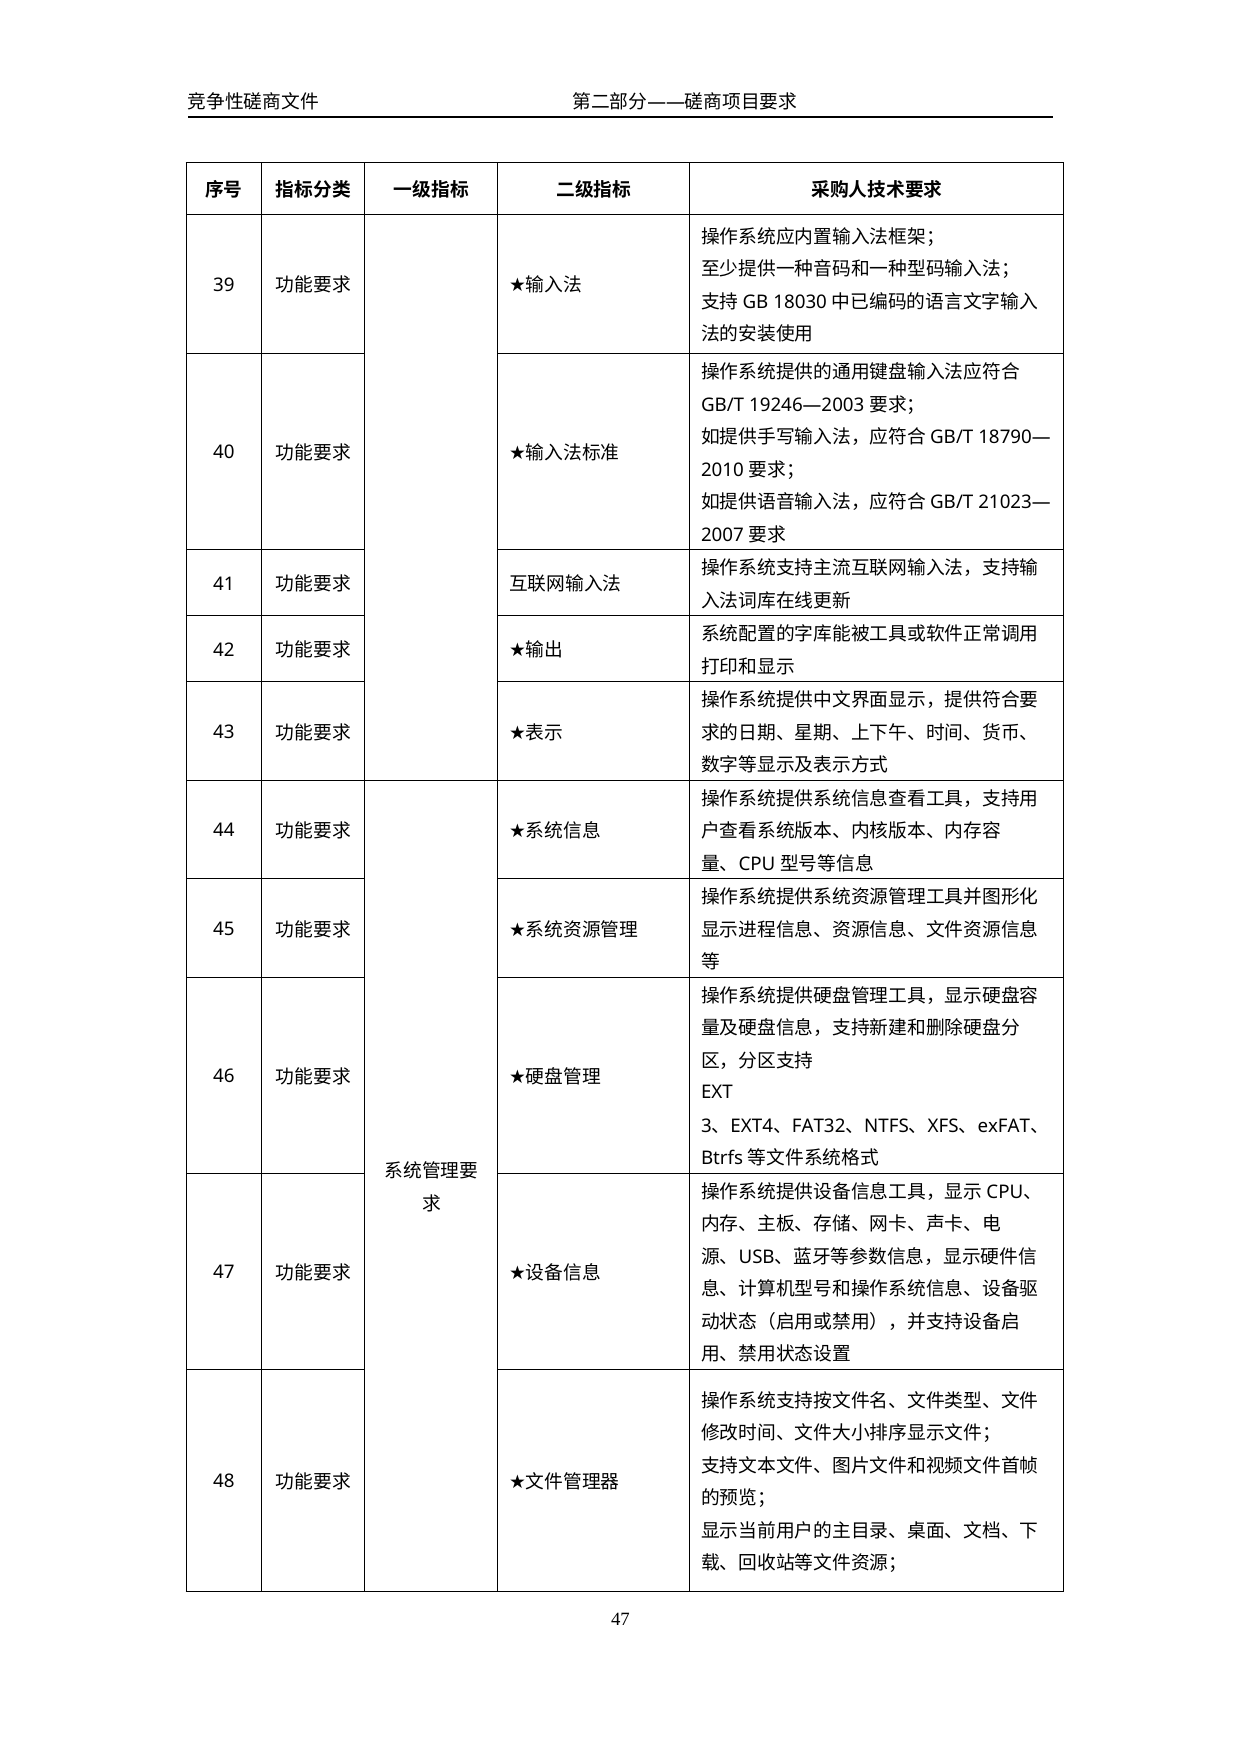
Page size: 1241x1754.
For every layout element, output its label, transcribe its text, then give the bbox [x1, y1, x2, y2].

table_cell 功能要求 [262, 215, 364, 353]
table_cell ★系统信息 [498, 781, 689, 878]
table_cell ★表示 [498, 682, 689, 780]
table_cell ★输入法标准 [498, 354, 689, 549]
table_cell 47 [187, 1174, 261, 1369]
table_cell 48 [187, 1370, 261, 1591]
table_header 一级指标 [365, 163, 497, 213]
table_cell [690, 1370, 1063, 1591]
table_cell ★设备信息 [498, 1174, 689, 1369]
table_cell ★输出 [498, 616, 689, 681]
table_cell 功能要求 [262, 978, 364, 1173]
table_cell 43 [187, 682, 261, 780]
table_cell 功能要求 [262, 616, 364, 681]
table_cell 操作系统应内置输入法框架； 至少提供一种音码和一种型码输入法； 支持 GB 18030 中已编码的语言文字输入法的安装使用 [690, 215, 1063, 353]
table_cell 操作系统支持主流互联网输入法，支持输入法词库在线更新 [690, 550, 1063, 615]
table_cell ★输入法 [498, 215, 689, 353]
table_cell 39 [187, 215, 261, 353]
table_cell ★硬盘管理 [498, 978, 689, 1173]
table_cell 功能要求 [262, 354, 364, 549]
table_cell 46 [187, 978, 261, 1173]
table_cell 42 [187, 616, 261, 681]
table_cell ★系统资源管理 [498, 879, 689, 977]
table_header 指标分类 [262, 163, 364, 213]
table_cell 操作系统提供中文界面显示，提供符合要求的日期、星期、上下午、时间、货币、数字等显示及表示方式 [690, 682, 1063, 780]
table_cell 操作系统提供系统信息查看工具，支持用户查看系统版本、内核版本、内存容量、CPU 型号等信息 [690, 781, 1063, 878]
table_cell 操作系统提供设备信息工具，显示 CPU、内存、主板、存储、网卡、声卡、电源、USB、蓝牙等参数信息，显示硬件信息、计算机型号和操作系统信息、设备驱动状态（启用或禁用），并支持设备启用、禁用状态设置 [690, 1174, 1063, 1369]
table_cell 功能要求 [262, 1174, 364, 1369]
table_cell 41 [187, 550, 261, 615]
table_header 二级指标 [498, 163, 689, 213]
table_cell 功能要求 [262, 550, 364, 615]
table_cell 操作系统提供的通用键盘输入法应符合 GB/T 19246—2003 要求； 如提供手写输入法，应符合 GB/T 18790—2010 要求； 如提供语音输入法，应符合 GB/T 21023—2007 要求 [690, 354, 1063, 549]
table_cell 操作系统提供系统资源管理工具并图形化显示进程信息、资源信息、文件资源信息等 [690, 879, 1063, 977]
table_cell 互联网输入法 [498, 550, 689, 615]
table_cell 40 [187, 354, 261, 549]
table_cell 系统管理要求 [365, 781, 497, 1591]
table_cell 功能要求 [262, 1370, 364, 1591]
table_header 采购人技术要求 [690, 163, 1063, 213]
table_cell 45 [187, 879, 261, 977]
table_cell ★文件管理器 [498, 1370, 689, 1591]
table_cell 功能要求 [262, 682, 364, 780]
table_cell 功能要求 [262, 781, 364, 878]
table_cell 系统配置的字库能被工具或软件正常调用打印和显示 [690, 616, 1063, 681]
table_header 序号 [187, 163, 261, 213]
table_cell 功能要求 [262, 879, 364, 977]
table_cell 44 [187, 781, 261, 878]
table_cell 操作系统提供硬盘管理工具，显示硬盘容量及硬盘信息，支持新建和删除硬盘分区，分区支持 EXT3、EXT4、FAT32、NTFS、XFS、exFAT、Btrfs 等文件系统格式 [690, 978, 1063, 1173]
